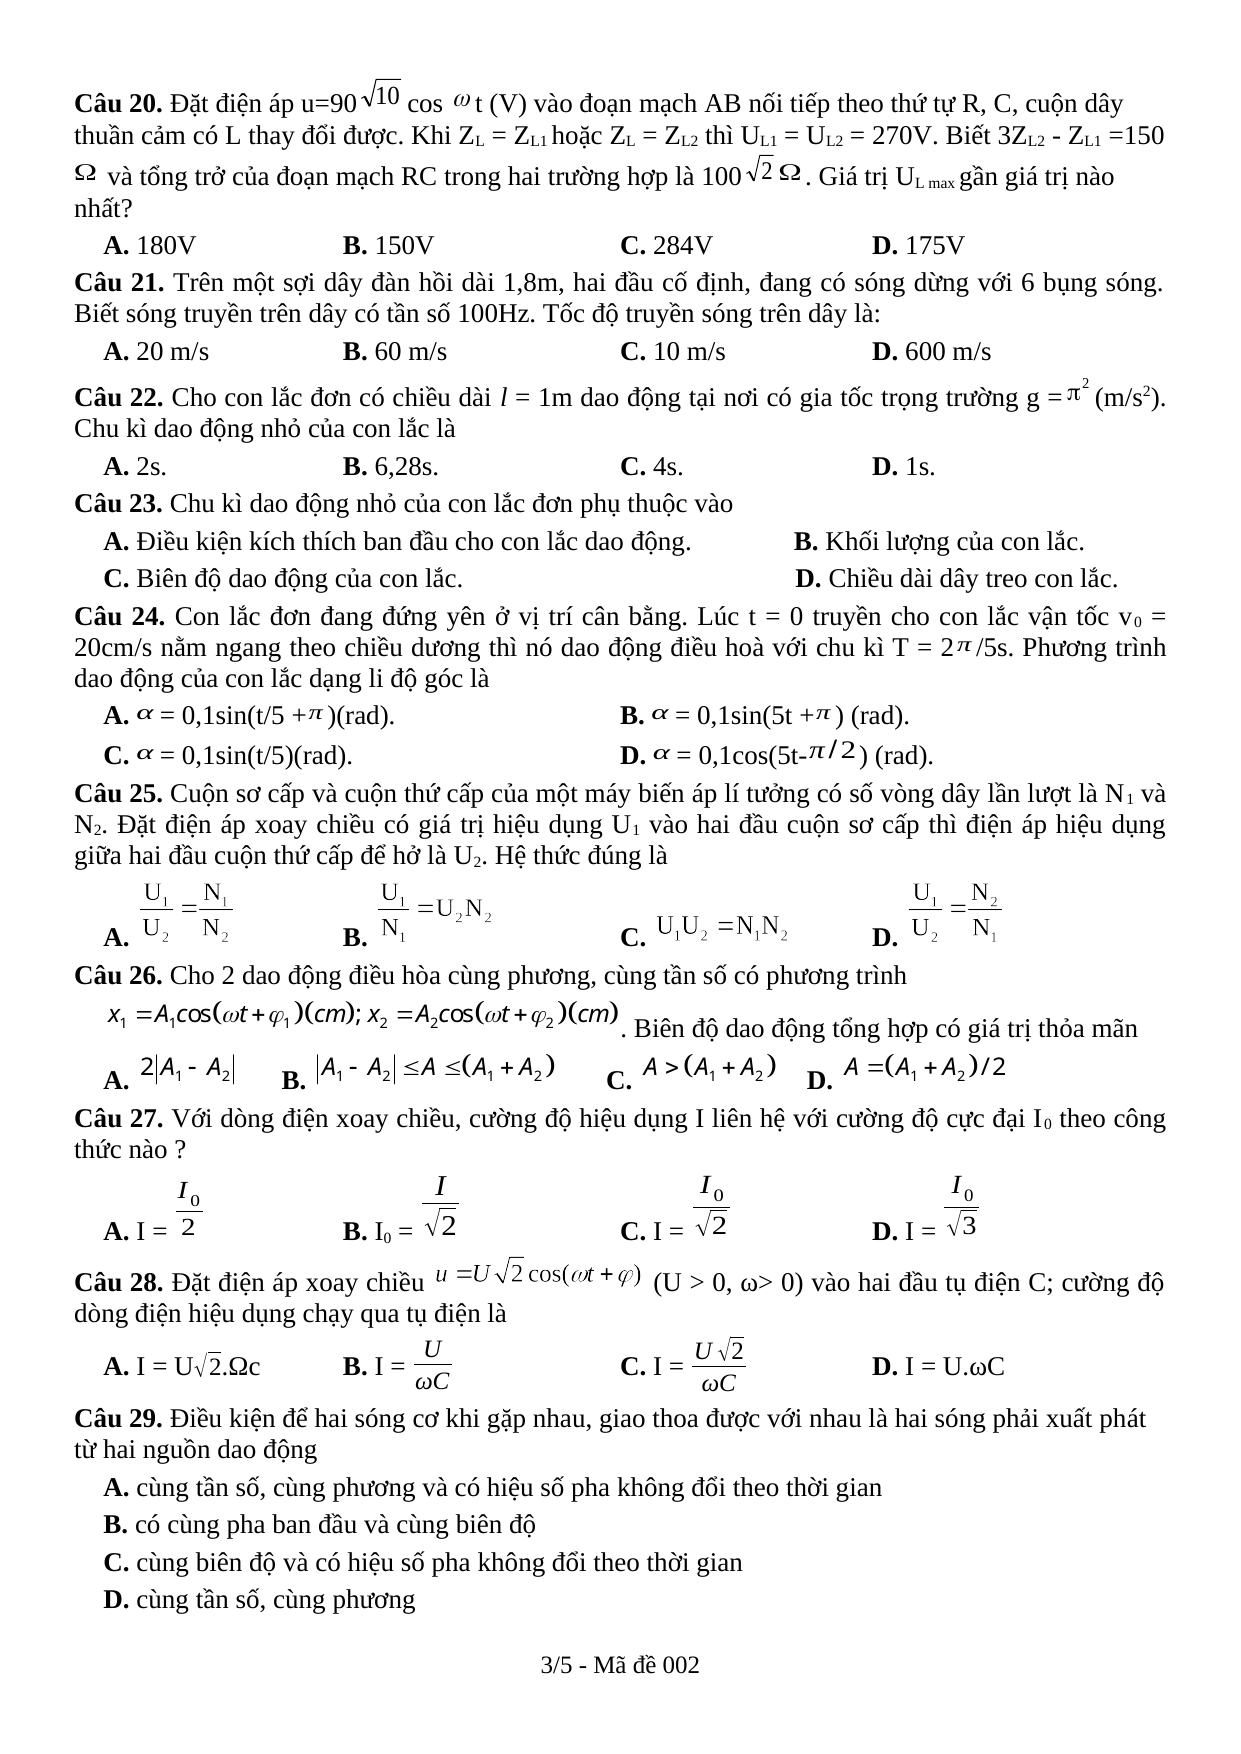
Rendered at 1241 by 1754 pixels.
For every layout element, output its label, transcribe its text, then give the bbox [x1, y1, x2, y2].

text C. cùng biên độ và có hiệu số pha không đổi theo thời gian [74, 1546, 1166, 1577]
text Câu 29. Điều kiện để hai sóng cơ khi gặp nhau, giao thoa được với nhau là hai sóng phải xuất phát từ hai nguồn dao động [74, 1402, 1166, 1464]
text Câu 22. Cho con lắc đơn có chiều dài l = 1m dao động tại nơi có gia tốc trọng trường g =(m/s2). Chu kì dao động nhỏ của con lắc là [74, 372, 1166, 444]
text Câu 24. Con lắc đơn đang đứng yên ở vị trí cân bằng. Lúc t = 0 truyền cho con lắc vận tốc v0 = 20cm/s nằm ngang theo chiều dương thì nó dao động điều hoà với chu kì T = 2/5s. Phương trình dao động của con lắc dạng li độ góc là [74, 599, 1166, 693]
text A. cùng tần số, cùng phương và có hiệu số pha không đổi theo thời gian [74, 1471, 1166, 1502]
text C. Biên độ dao động của con lắc. D. Chiều dài dây treo con lắc. [74, 562, 1166, 593]
text Câu 20. Đặt điện áp u=90cos t (V) vào đoạn mạch AB nối tiếp theo thứ tự R, C, cuộn dây thuần cảm có L thay đổi được. Khi ZL = ZL1 hoặc ZL = ZL2 thì UL1 = UL2 = 270V. Biết 3ZL2 - ZL1 =150 và tổng trở của đoạn mạch RC trong hai trường hợp là 100. Giá trị UL max gần giá trị nào nhất? [74, 74, 1166, 223]
text A. 180V B. 150V C. 284V D. 175V [74, 229, 1166, 260]
text Câu 28. Đặt điện áp xoay chiều (U > 0, ω> 0) vào hai đầu tụ điện C; cường độ dòng điện hiệu dụng chạy qua tụ điện là [74, 1253, 1166, 1329]
text A. B. C. D. [74, 877, 1166, 953]
text Câu 21. Trên một sợi dây đàn hồi dài 1,8m, hai đầu cố định, đang có sóng dừng với 6 bụng sóng. Biết sóng truyền trên dây có tần số 100Hz. Tốc độ truyền sóng trên dây là: [74, 266, 1166, 329]
text A. 2s. B. 6,28s. C. 4s. D. 1s. [74, 450, 1166, 481]
text A. Điều kiện kích thích ban đầu cho con lắc dao động. B. Khối lượng của con lắc. [74, 525, 1166, 556]
text Câu 23. Chu kì dao động nhỏ của con lắc đơn phụ thuộc vào [74, 487, 1166, 518]
text . Biên độ dao động tổng hợp có giá trị thỏa mãn [74, 996, 1166, 1043]
text A. I = U.Ωc B. I = C. I = D. I = U.ωC [74, 1335, 1166, 1396]
text Câu 25. Cuộn sơ cấp và cuộn thứ cấp của một máy biến áp lí tưởng có số vòng dây lần lượt là N1 và N2. Đặt điện áp xoay chiều có giá trị hiệu dụng U1 vào hai đầu cuộn sơ cấp thì điện áp hiệu dụng giữa hai đầu cuộn thứ cấp để hở là U2. Hệ thức đúng là [74, 777, 1166, 870]
text Câu 26. Cho 2 dao động điều hòa cùng phương, cùng tần số có phương trình [74, 959, 1166, 990]
text D. cùng tần số, cùng phương [74, 1583, 1166, 1614]
text A. 20 m/s B. 60 m/s C. 10 m/s D. 600 m/s [74, 335, 1166, 366]
text A. I = B. I0 = C. I = D. I = [74, 1170, 1166, 1246]
text Câu 27. Với dòng điện xoay chiều, cường độ hiệu dụng I liên hệ với cường độ cực đại I0 theo công thức nào ? [74, 1102, 1166, 1164]
text A. B. C. D. [74, 1049, 1166, 1096]
text B. có cùng pha ban đầu và cùng biên độ [74, 1508, 1166, 1539]
text C. = 0,1sin(t/5)(rad). D. = 0,1cos(5t-) (rad). [74, 737, 1166, 771]
text A. = 0,1sin(t/5 +)(rad). B. = 0,1sin(5t +) (rad). [74, 699, 1166, 730]
